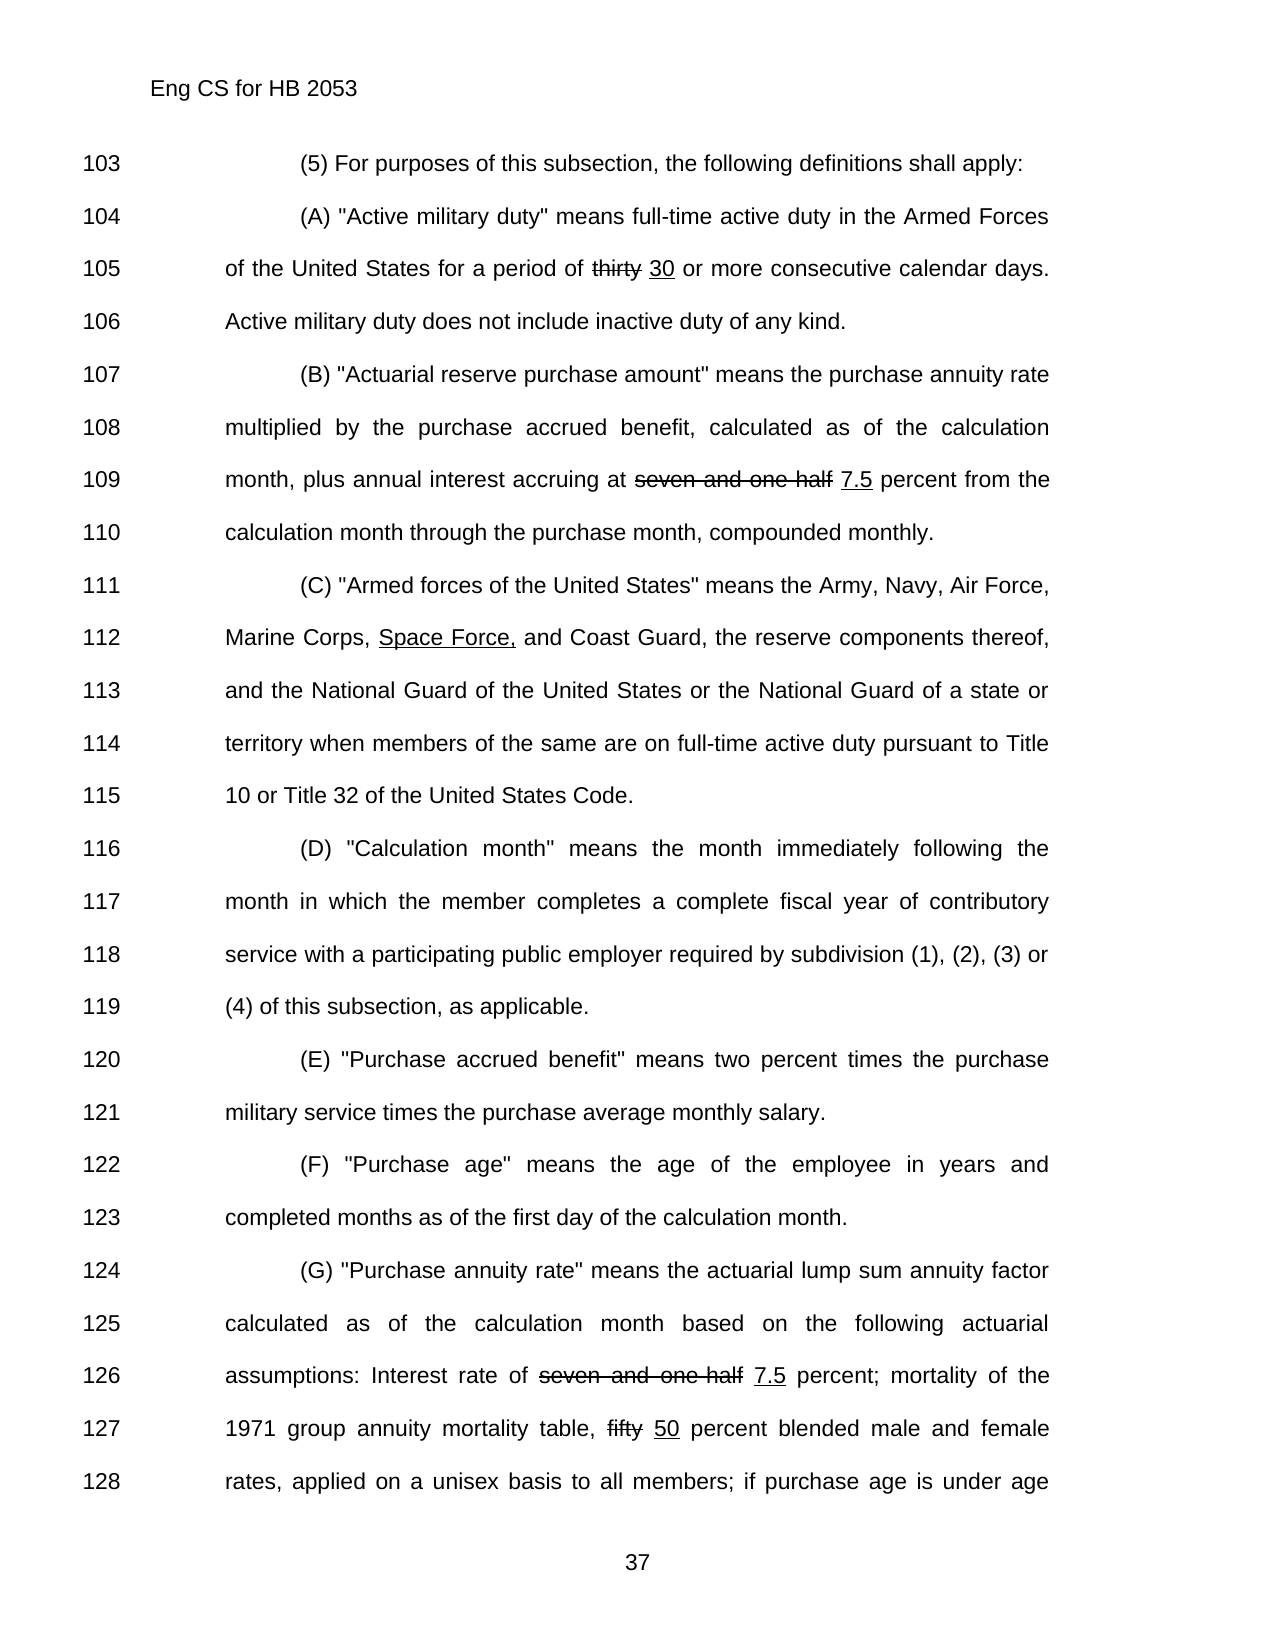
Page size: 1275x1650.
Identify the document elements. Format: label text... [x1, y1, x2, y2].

text (C) "Armed forces of the United States" means the Army, Navy, Air Force, Marine Corps, Space Force, and Coast Guard, the reserve components thereof, and the National Guard of the United States or the National Guard of a state or territory when members of the same are on full-time active duty pursuant to Title 10 or Title 32 of the United States Code. [225, 572, 1050, 809]
text (A) "Active military duty" means full-time active duty in the Armed Forces of the United States for a period of thirty 30 or more consecutive calendar days. Active military duty does not include inactive duty of any kind. [225, 203, 1050, 334]
text (5) For purposes of this subsection, the following definitions shall apply: [225, 150, 1050, 176]
text (B) "Actuarial reserve purchase amount" means the purchase annuity rate multiplied by the purchase accrued benefit, calculated as of the calculation month, plus annual interest accruing at seven and one-half 7.5 percent from the calculation month through the purchase month, compounded monthly. [225, 361, 1050, 545]
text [225, 1257, 1050, 1494]
text (E) "Purchase accrued benefit" means two percent times the purchase military service times the purchase average monthly salary. [225, 1046, 1050, 1125]
text (D) "Calculation month" means the month immediately following the month in which the member completes a complete fiscal year of contributory service with a participating public employer required by subdivision (1), (2), (3) or (4) of this subsection, as applicable. [225, 835, 1050, 1020]
text (F) "Purchase age" means the age of the employee in years and completed months as of the first day of the calculation month. [225, 1151, 1050, 1231]
